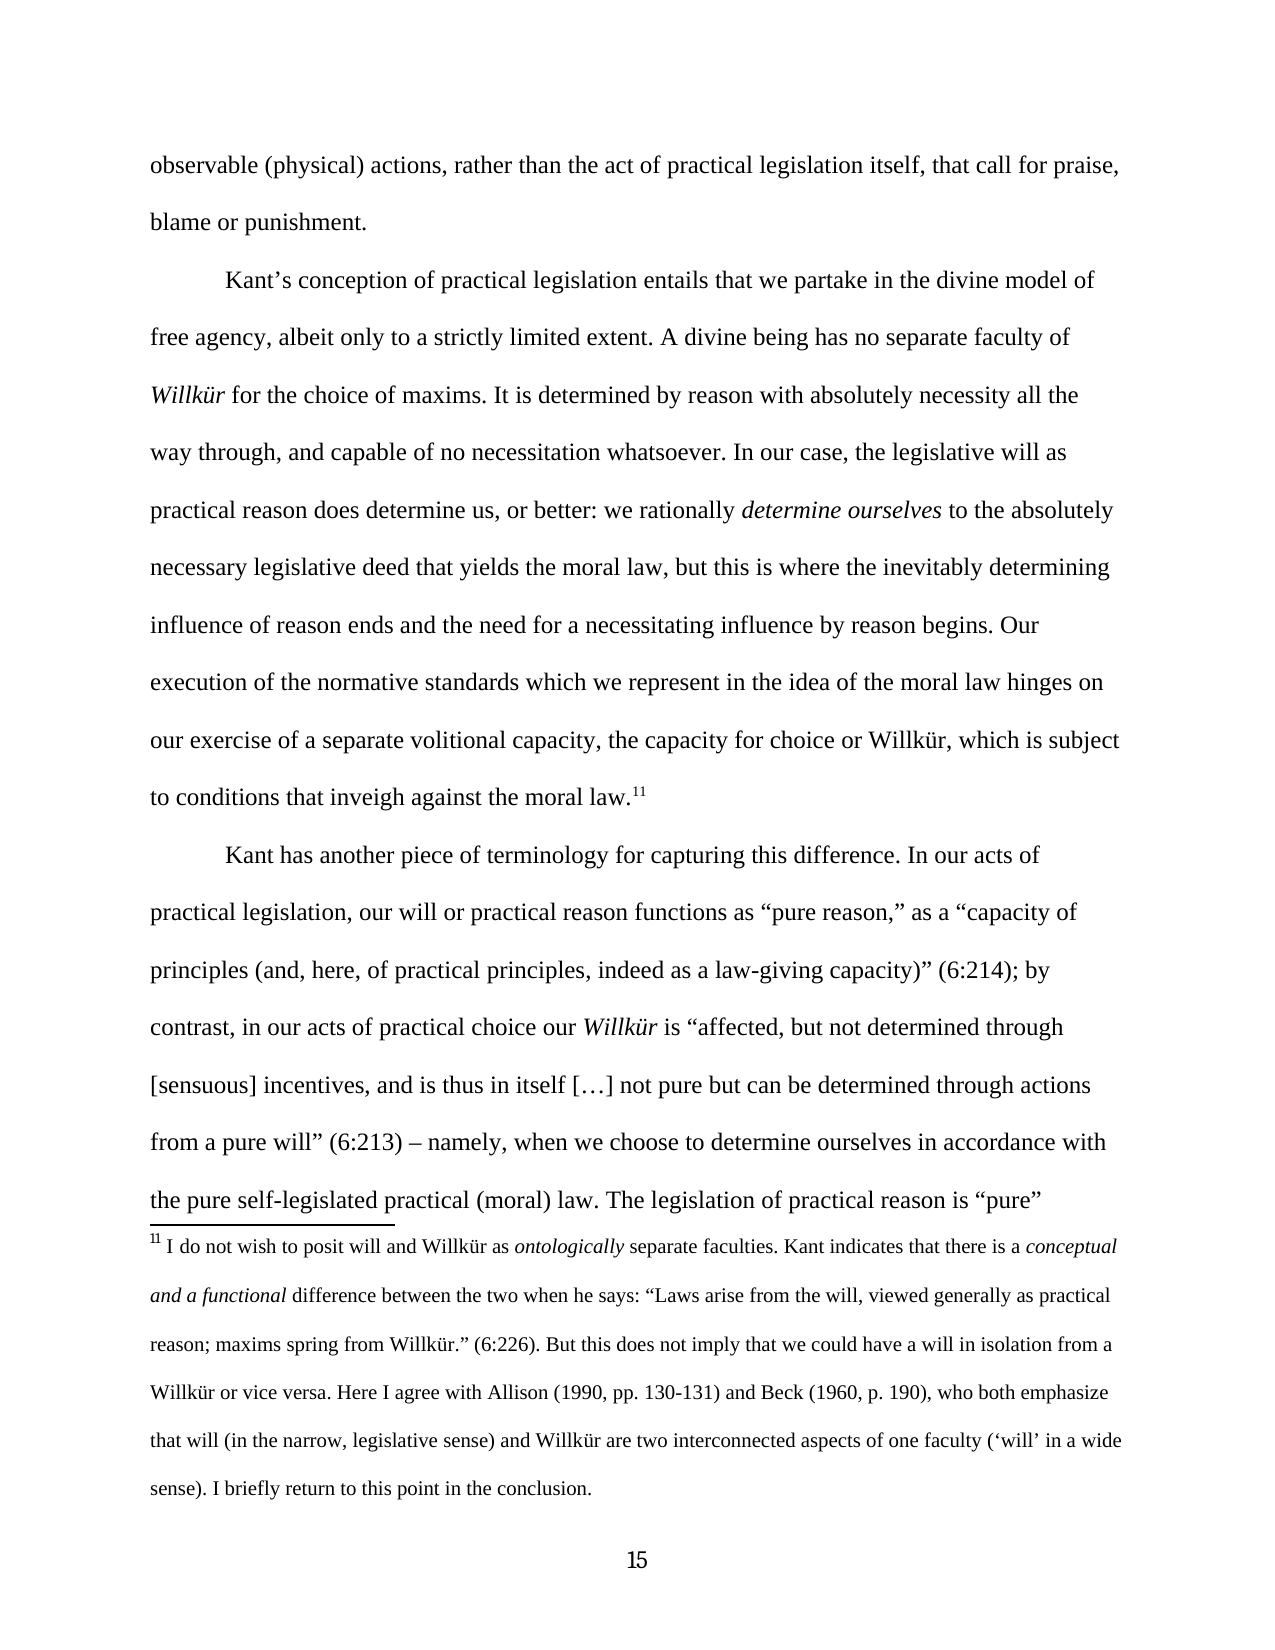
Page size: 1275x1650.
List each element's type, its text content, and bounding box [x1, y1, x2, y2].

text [150, 150, 1125, 236]
text Kant’s conception of practical legislation entails that we partake in the divine model of free agency, albeit only to a strictly limited extent. A divine being has no separate faculty of Willkür for the choice of maxims. It is determined by reason with absolutely necessity all the way through, and capable of no necessitation whatsoever. In our case, the legislative will as practical reason does determine us, or better: we rationally determine ourselves to the absolutely necessary legislative deed that yields the moral law, but this is where the inevitably determining influence of reason ends and the need for a necessitating influence by reason begins. Our execution of the normative standards which we represent in the idea of the moral law hinges on our exercise of a separate volitional capacity, the capacity for choice or Willkür, which is subject to conditions that inveigh against the moral law. [150, 265, 1125, 811]
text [150, 840, 1125, 1214]
